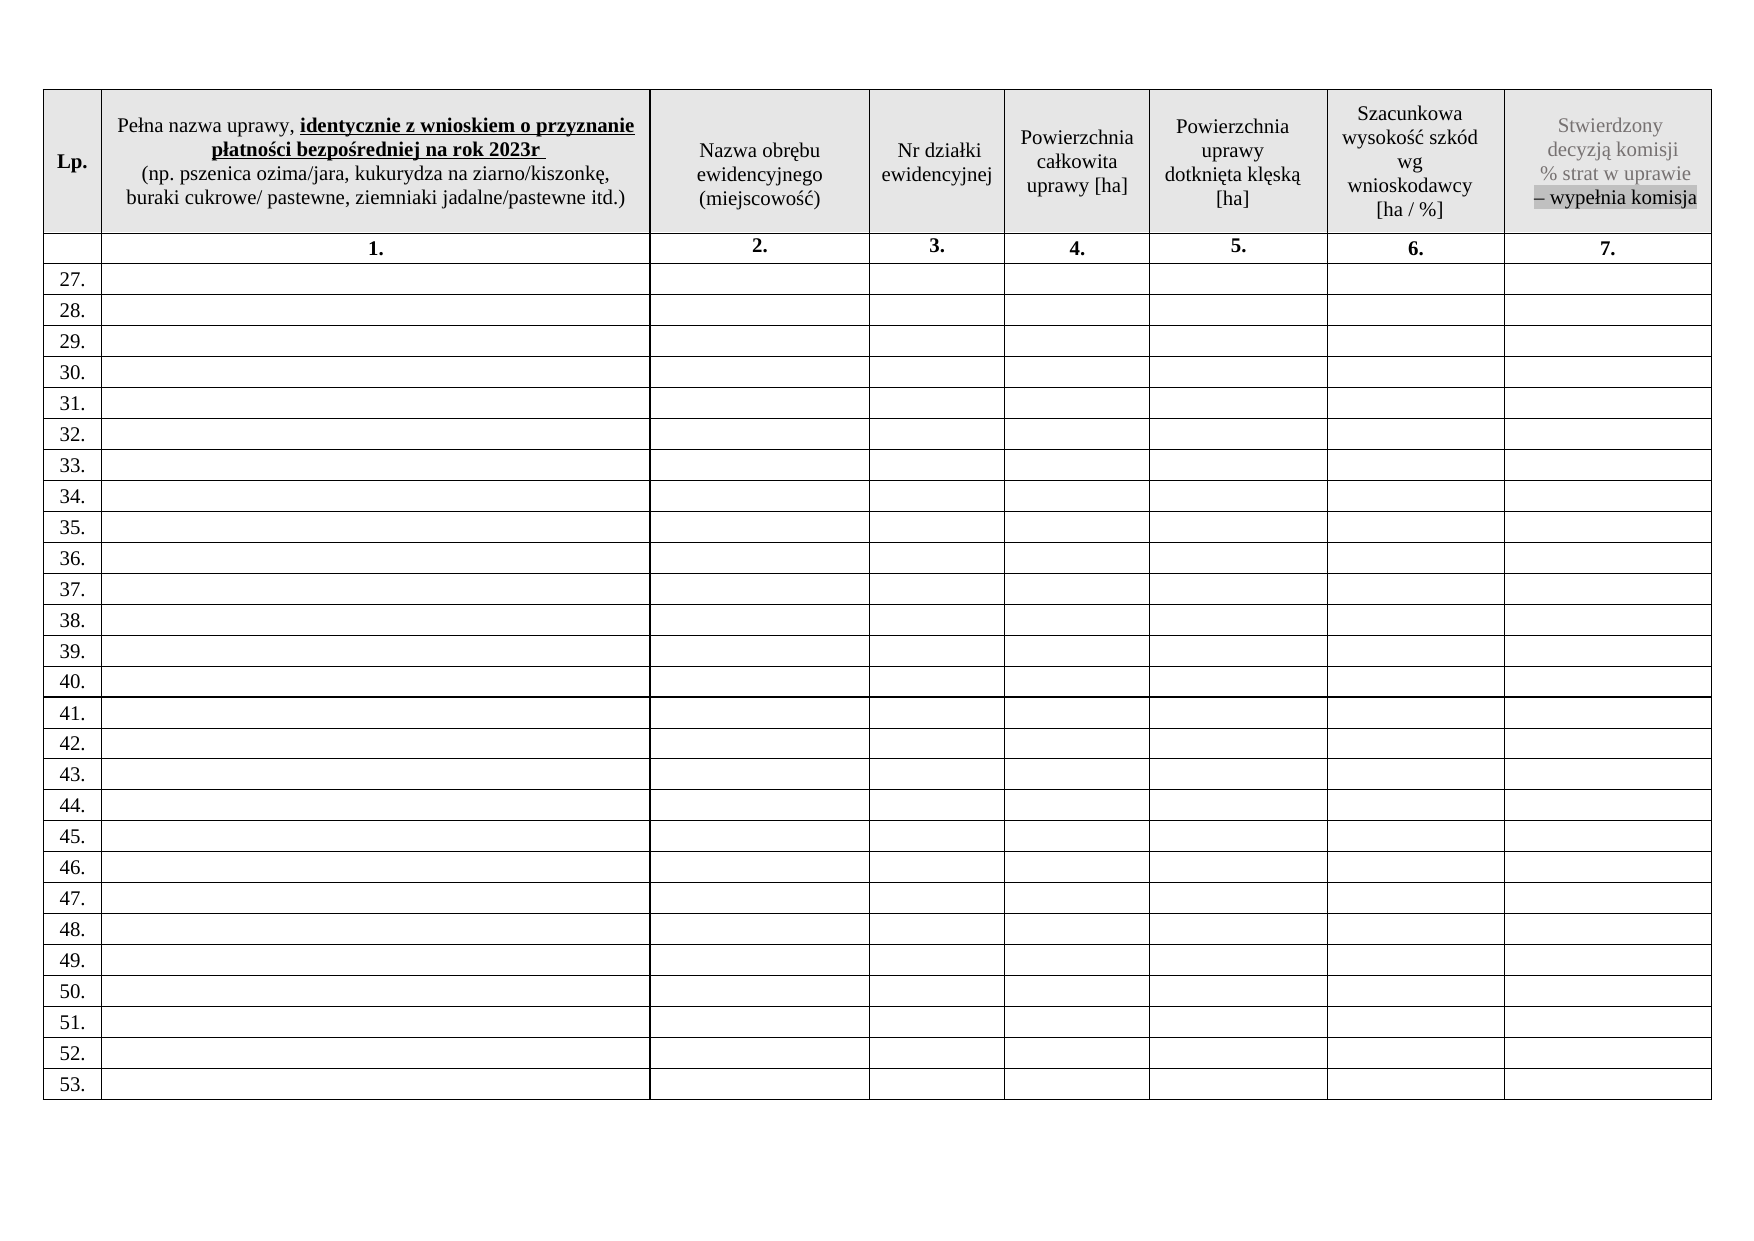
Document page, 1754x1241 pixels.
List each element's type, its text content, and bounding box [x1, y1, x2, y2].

table_cell [1150, 1069, 1327, 1099]
table_cell [1005, 326, 1149, 356]
table_cell [1505, 419, 1711, 449]
table_cell [1150, 914, 1327, 944]
table_cell [102, 914, 649, 944]
table_cell 3. [870, 234, 1004, 263]
table_cell Lp. [44, 90, 101, 232]
table_cell [1328, 264, 1504, 294]
table_cell [102, 574, 649, 604]
table_cell 6. [1328, 234, 1504, 263]
table_cell [870, 512, 1004, 542]
table_cell [1150, 667, 1327, 696]
table_cell 47. [44, 883, 101, 913]
table_cell [1328, 357, 1504, 387]
table_cell [870, 759, 1004, 789]
table_cell [1150, 481, 1327, 511]
table_cell [1328, 729, 1504, 758]
table_cell [1505, 295, 1711, 325]
table_cell [1505, 574, 1711, 604]
table_cell 34. [44, 481, 101, 511]
table_cell 36. [44, 543, 101, 573]
table_cell [1505, 264, 1711, 294]
table_cell [1328, 636, 1504, 666]
table_cell [651, 914, 869, 944]
table_cell [102, 264, 649, 294]
table_cell [1505, 852, 1711, 882]
table_cell [1505, 388, 1711, 418]
table_cell 48. [44, 914, 101, 944]
table_cell [102, 419, 649, 449]
table_cell [1328, 1069, 1504, 1099]
table_cell [1005, 636, 1149, 666]
table_cell [102, 481, 649, 511]
table_cell [1150, 295, 1327, 325]
table_cell [102, 667, 649, 696]
table_cell [1505, 636, 1711, 666]
table_cell [102, 512, 649, 542]
table_cell 41. [44, 698, 101, 727]
table_cell 51. [44, 1007, 101, 1037]
table_cell [1005, 419, 1149, 449]
table_cell [102, 790, 649, 820]
table_cell 38. [44, 605, 101, 634]
table_cell 1. [102, 234, 649, 263]
table_cell [1005, 790, 1149, 820]
table_cell [1150, 543, 1327, 573]
table_cell 30. [44, 357, 101, 387]
table_cell [1328, 1038, 1504, 1068]
table_cell [1150, 698, 1327, 727]
table_cell [1005, 295, 1149, 325]
table_cell [1005, 1069, 1149, 1099]
table_cell [870, 605, 1004, 634]
table_cell [1150, 1007, 1327, 1037]
table_cell [102, 945, 649, 975]
table_cell [651, 729, 869, 758]
table_cell [102, 883, 649, 913]
table_cell [1505, 512, 1711, 542]
table_cell [870, 698, 1004, 727]
table_cell [1505, 481, 1711, 511]
table_cell [1150, 450, 1327, 480]
table_cell [102, 295, 649, 325]
table_cell [651, 450, 869, 480]
table_cell [651, 419, 869, 449]
table_cell [1328, 852, 1504, 882]
table_cell [870, 543, 1004, 573]
table_cell [102, 605, 649, 634]
table_cell [1150, 729, 1327, 758]
table_cell Stwierdzony decyzją komisji % strat w uprawie – wypełnia komisja [1505, 90, 1711, 232]
table_cell [651, 481, 869, 511]
table_cell [1328, 388, 1504, 418]
table_cell [651, 326, 869, 356]
table_cell [1150, 945, 1327, 975]
table_cell [1005, 1038, 1149, 1068]
table_cell Pełna nazwa uprawy, identycznie z wnioskiem o przyznanie płatności bezpośredniej na rok 2023r (np. pszenica ozima/jara, kukurydza na ziarno/kiszonkę, buraki cukrowe/ pastewne, ziemniaki jadalne/pastewne itd.) [102, 90, 649, 232]
table_cell [870, 481, 1004, 511]
table_cell [102, 698, 649, 727]
table_cell [1150, 357, 1327, 387]
table_cell [870, 419, 1004, 449]
table_cell [1005, 388, 1149, 418]
table_cell [1505, 976, 1711, 1006]
table_cell [1328, 450, 1504, 480]
table_cell [1328, 543, 1504, 573]
table_cell [1328, 481, 1504, 511]
table_cell [1328, 419, 1504, 449]
table_cell [1150, 388, 1327, 418]
table_cell [1328, 698, 1504, 727]
table_cell [870, 729, 1004, 758]
table_cell [651, 667, 869, 696]
table_cell [651, 388, 869, 418]
table_cell [651, 821, 869, 851]
table_cell [651, 636, 869, 666]
table_cell 52. [44, 1038, 101, 1068]
table_cell 2. [651, 234, 869, 263]
table_cell [651, 1069, 869, 1099]
table_cell [870, 821, 1004, 851]
table_cell [651, 543, 869, 573]
table_cell [651, 1038, 869, 1068]
table_cell [1328, 759, 1504, 789]
table_cell [651, 1007, 869, 1037]
table_cell 31. [44, 388, 101, 418]
table_cell [870, 357, 1004, 387]
table_cell [1150, 790, 1327, 820]
table_cell 49. [44, 945, 101, 975]
table_cell [651, 295, 869, 325]
table_cell [651, 790, 869, 820]
table_cell [1505, 450, 1711, 480]
table_cell [1005, 821, 1149, 851]
table_cell [1150, 852, 1327, 882]
table_cell [1150, 883, 1327, 913]
table_cell 7. [1505, 234, 1711, 263]
table_cell [102, 636, 649, 666]
table_cell 5. [1150, 234, 1327, 263]
table_cell 32. [44, 419, 101, 449]
table_cell [1150, 1038, 1327, 1068]
table_cell [870, 1038, 1004, 1068]
table_cell [870, 914, 1004, 944]
table_cell [651, 574, 869, 604]
table_cell [1505, 543, 1711, 573]
table_cell [870, 852, 1004, 882]
table_cell [1505, 667, 1711, 696]
table_cell [651, 698, 869, 727]
table_cell [1150, 574, 1327, 604]
table_cell [102, 450, 649, 480]
table_cell [1005, 852, 1149, 882]
table_cell [1505, 1069, 1711, 1099]
table_cell [870, 1007, 1004, 1037]
table_cell 28. [44, 295, 101, 325]
table_cell [870, 574, 1004, 604]
table_cell 44. [44, 790, 101, 820]
table_cell 43. [44, 759, 101, 789]
table_cell [102, 759, 649, 789]
table_cell [1328, 605, 1504, 634]
table_cell [1005, 450, 1149, 480]
table_cell [1005, 698, 1149, 727]
table_cell 37. [44, 574, 101, 604]
table_cell [1005, 883, 1149, 913]
table_cell [1005, 1007, 1149, 1037]
table_cell [1505, 326, 1711, 356]
table_cell [1505, 883, 1711, 913]
table_cell [102, 388, 649, 418]
table_cell [651, 357, 869, 387]
table_cell [651, 852, 869, 882]
table_cell 42. [44, 729, 101, 758]
table_cell [1005, 605, 1149, 634]
table_cell 33. [44, 450, 101, 480]
table_cell [1005, 667, 1149, 696]
table_cell [870, 326, 1004, 356]
table_cell 29. [44, 326, 101, 356]
table_cell [870, 883, 1004, 913]
table_cell [1150, 264, 1327, 294]
table_cell [1505, 759, 1711, 789]
table_cell [102, 729, 649, 758]
table_cell [1005, 512, 1149, 542]
table_cell [1005, 976, 1149, 1006]
table_cell Nazwa obrębu ewidencyjnego (miejscowość) [651, 90, 869, 232]
table_cell 50. [44, 976, 101, 1006]
table_cell [1005, 914, 1149, 944]
table_cell [1150, 636, 1327, 666]
table_cell [102, 326, 649, 356]
table_cell [1505, 945, 1711, 975]
table_cell [1505, 357, 1711, 387]
table_cell [102, 1007, 649, 1037]
table_cell [1005, 357, 1149, 387]
table_cell [1150, 419, 1327, 449]
table_cell [1328, 295, 1504, 325]
table_cell [870, 636, 1004, 666]
table_cell Powierzchnia uprawy dotknięta klęską [ha] [1150, 90, 1327, 232]
table_cell 4. [1005, 234, 1149, 263]
table_cell [870, 945, 1004, 975]
table_cell [102, 1069, 649, 1099]
table_cell [1328, 574, 1504, 604]
table_cell [1505, 605, 1711, 634]
table_cell [1328, 667, 1504, 696]
table_cell Szacunkowa wysokość szkód wg wnioskodawcy [ha / %] [1328, 90, 1504, 232]
table_cell 27. [44, 264, 101, 294]
table_cell [651, 512, 869, 542]
table_cell [1005, 574, 1149, 604]
table_cell [102, 976, 649, 1006]
table_cell [102, 1038, 649, 1068]
table_cell [1505, 1038, 1711, 1068]
table_cell [1328, 1007, 1504, 1037]
table_cell [1150, 759, 1327, 789]
table_cell [1005, 729, 1149, 758]
table_cell [870, 976, 1004, 1006]
table_cell 35. [44, 512, 101, 542]
table_cell [102, 357, 649, 387]
table_cell [1150, 326, 1327, 356]
table_cell [102, 821, 649, 851]
table_cell [1505, 729, 1711, 758]
table_cell [651, 976, 869, 1006]
table_cell [651, 945, 869, 975]
table_cell [44, 234, 101, 263]
table_cell [870, 450, 1004, 480]
table_cell Powierzchnia całkowita uprawy [ha] [1005, 90, 1149, 232]
table_cell [1005, 759, 1149, 789]
table_cell [870, 1069, 1004, 1099]
table_cell 40. [44, 667, 101, 696]
table_cell 45. [44, 821, 101, 851]
table_cell [1328, 945, 1504, 975]
table_cell [870, 264, 1004, 294]
table_cell [870, 388, 1004, 418]
table_cell [870, 667, 1004, 696]
table_cell [1005, 264, 1149, 294]
table_cell [1150, 605, 1327, 634]
table_cell 53. [44, 1069, 101, 1099]
table_cell [1505, 1007, 1711, 1037]
table_cell [1505, 790, 1711, 820]
table_cell [1328, 326, 1504, 356]
table_cell [1328, 512, 1504, 542]
table_cell [651, 605, 869, 634]
table_cell [1005, 945, 1149, 975]
table_cell 39. [44, 636, 101, 666]
table_cell [1150, 821, 1327, 851]
table_cell [1005, 481, 1149, 511]
table_cell [1150, 512, 1327, 542]
table_cell [1328, 914, 1504, 944]
table_cell [1005, 543, 1149, 573]
table_cell [1328, 976, 1504, 1006]
table_cell [102, 543, 649, 573]
table_cell [1505, 914, 1711, 944]
table_cell [1328, 883, 1504, 913]
table_cell Nr działki ewidencyjnej [870, 90, 1004, 232]
table_cell [651, 759, 869, 789]
table_cell [1328, 821, 1504, 851]
table_cell [870, 295, 1004, 325]
table_cell [102, 852, 649, 882]
table_cell [651, 883, 869, 913]
table_cell [1150, 976, 1327, 1006]
table_cell [1505, 821, 1711, 851]
table_cell [870, 790, 1004, 820]
table_cell 46. [44, 852, 101, 882]
table_cell [651, 264, 869, 294]
table_cell [1505, 698, 1711, 727]
table_cell [1328, 790, 1504, 820]
